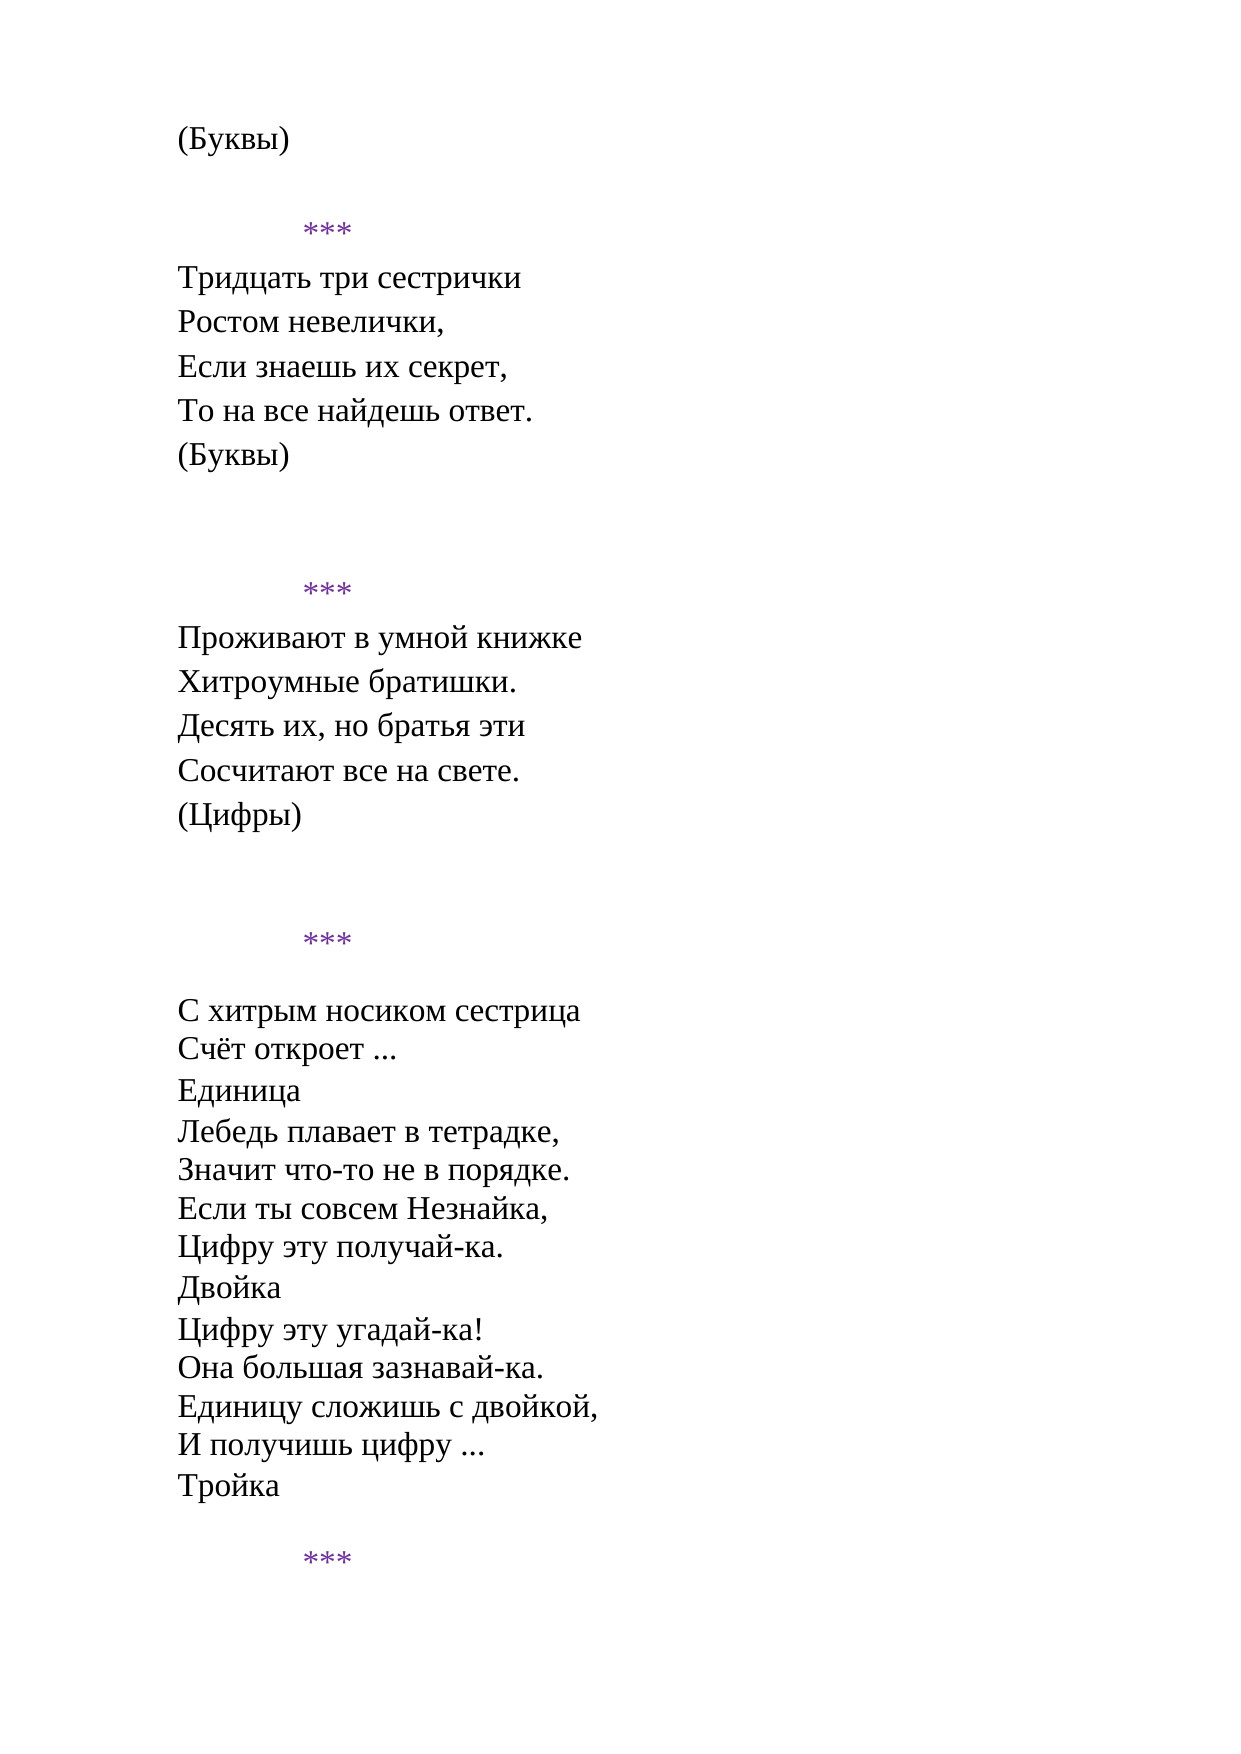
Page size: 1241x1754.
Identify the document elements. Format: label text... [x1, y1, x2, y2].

table_header С хитрым носиком сестрица Счёт откроет ... [176, 989, 589, 1068]
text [177, 118, 1152, 189]
text *** Проживают в умной книжке Хитроумные братишки. Десять их, но братья эти Сосчитают все на свете. (Цифры) [177, 529, 1152, 832]
table_header Цифру эту угадай-ка! Она большая зазнавай-ка. Единицу сложишь с двойкой, И получишь цифру ... [176, 1308, 606, 1464]
text *** Тридцать три сестрички Ростом невелички, Если знаешь их секрет, То на все найдешь ответ. (Буквы) [177, 214, 1152, 504]
table_header Лебедь плавает в тетрадке, Значит что-то не в порядке. Если ты совсем Незнайка, Цифру эту получай-ка. [176, 1110, 578, 1266]
table_cell Единица [176, 1068, 589, 1110]
table_cell Двойка [176, 1266, 578, 1308]
text *** [177, 924, 1152, 962]
table_cell Тройка *** [176, 1464, 606, 1607]
